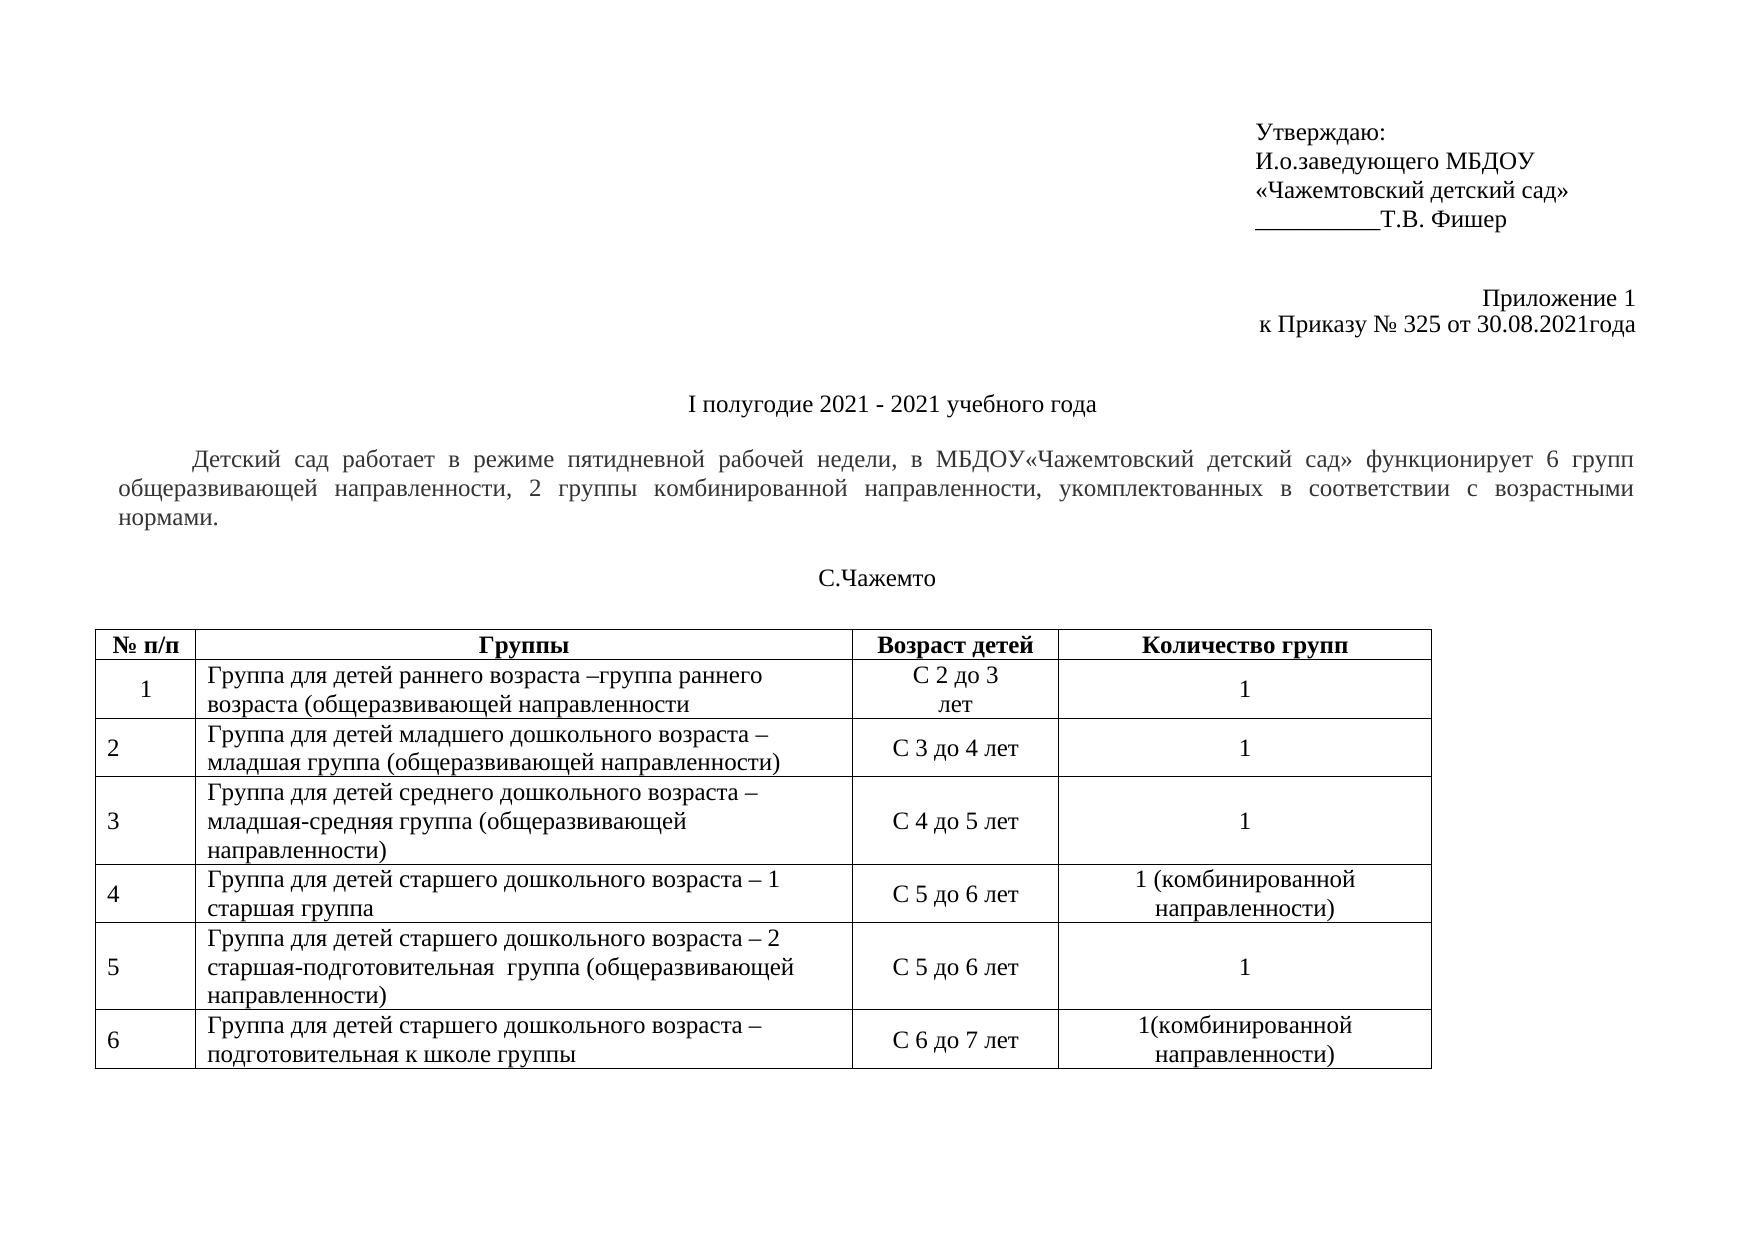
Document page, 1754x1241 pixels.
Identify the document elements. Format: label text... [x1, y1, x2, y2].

table_cell С 5 до 6 лет [853, 923, 1058, 1009]
table_cell Группа для детей старшего дошкольного возраста – 2 старшая-подготовительная группа (общеразвивающей направленности) [196, 923, 852, 1009]
text С.Чажемто [118, 563, 1636, 592]
table_cell 6 [96, 1010, 195, 1068]
table_cell 3 [96, 777, 195, 863]
table_cell 1 [96, 660, 195, 718]
table_cell 1 [1059, 923, 1431, 1009]
table_header Возраст детей [853, 630, 1058, 659]
table_header Группы [196, 630, 852, 659]
table_cell 2 [96, 719, 195, 776]
table_cell 1 [1059, 777, 1431, 863]
table_cell 1 [1059, 719, 1431, 776]
text I полугодие 2021 - 2021 учебного года [118, 391, 1636, 418]
table_cell С 4 до 5 лет [853, 777, 1058, 863]
text к Приказу № 325 от 30.08.2021года [118, 312, 1636, 338]
table_cell Группа для детей младшего дошкольного возраста – младшая группа (общеразвивающей направленности) [196, 719, 852, 776]
table_header № п/п [96, 630, 195, 659]
table_header Количество групп [1059, 630, 1431, 659]
table_cell 1(комбинированной направленности) [1059, 1010, 1431, 1068]
text Детский сад работает в режиме пятидневной рабочей недели, в МБДОУ«Чажемтовский детский сад» функционирует 6 групп общеразвивающей направленности, 2 группы комбинированной направленности, укомплектованных в соответствии с возрастными нормами. [118, 444, 1636, 530]
table_cell Группа для детей старшего дошкольного возраста – подготовительная к школе группы [196, 1010, 852, 1068]
table_cell Группа для детей старшего дошкольного возраста – 1 старшая группа [196, 865, 852, 922]
table_cell 5 [96, 923, 195, 1009]
table_cell С 6 до 7 лет [853, 1010, 1058, 1068]
text И.о.заведующего МБДОУ [1167, 146, 1636, 175]
text __________Т.В. Фишер [1167, 204, 1636, 232]
text Утверждаю: [1167, 117, 1636, 146]
table_cell Группа для детей раннего возраста –группа раннего возраста (общеразвивающей направленности [196, 660, 852, 718]
table_cell С 2 до 3 лет [853, 660, 1058, 718]
text Приложение 1 [118, 285, 1636, 312]
table_cell С 5 до 6 лет [853, 865, 1058, 922]
table_cell Группа для детей среднего дошкольного возраста – младшая-средняя группа (общеразвивающей направленности) [196, 777, 852, 863]
table_cell 4 [96, 865, 195, 922]
table_cell 1 [1059, 660, 1431, 718]
table_cell С 3 до 4 лет [853, 719, 1058, 776]
text «Чажемтовский детский сад» [1167, 175, 1636, 204]
table_cell 1 (комбинированной направленности) [1059, 865, 1431, 922]
